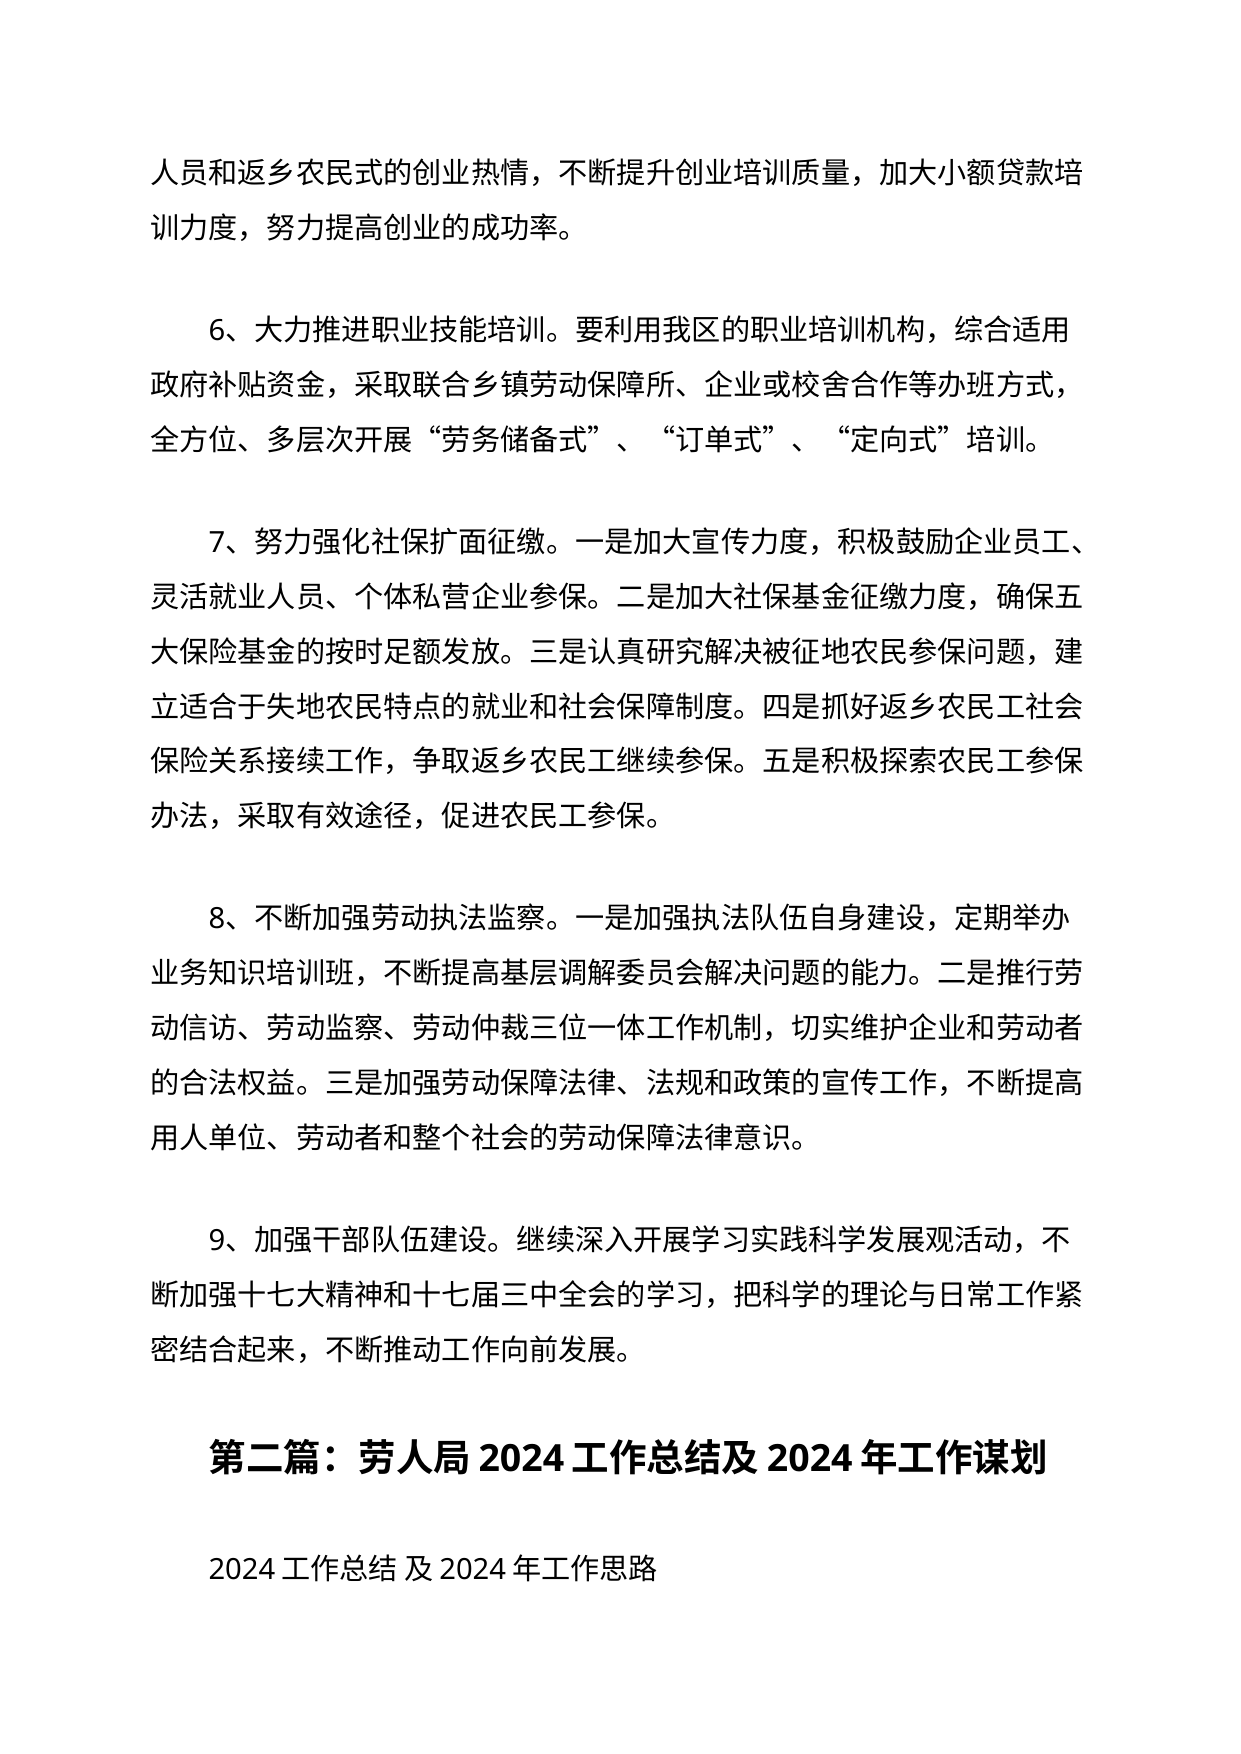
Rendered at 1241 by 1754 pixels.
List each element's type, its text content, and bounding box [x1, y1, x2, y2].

text 9、加强干部队伍建设。继续深入开展学习实践科学发展观活动，不断加强十七大精神和十七届三中全会的学习，把科学的理论与日常工作紧密结合起来，不断推动工作向前发展。 [150, 1216, 1090, 1368]
text 7、努力强化社保扩面征缴。一是加大宣传力度，积极鼓励企业员工、灵活就业人员、个体私营企业参保。二是加大社保基金征缴力度，确保五大保险基金的按时足额发放。三是认真研究解决被征地农民参保问题，建立适合于失地农民特点的就业和社会保障制度。四是抓好返乡农民工社会保险关系接续工作，争取返乡农民工继续参保。五是积极探索农民工参保办法，采取有效途径，促进农民工参保。 [150, 518, 1090, 835]
text 第二篇：劳人局2024工作总结及2024年工作谋划 [150, 1428, 1090, 1482]
text 8、不断加强劳动执法监察。一是加强执法队伍自身建设，定期举办业务知识培训班，不断提高基层调解委员会解决问题的能力。二是推行劳动信访、劳动监察、劳动仲裁三位一体工作机制，切实维护企业和劳动者的合法权益。三是加强劳动保障法律、法规和政策的宣传工作，不断提高用人单位、劳动者和整个社会的劳动保障法律意识。 [150, 895, 1090, 1157]
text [150, 150, 1090, 247]
text 2024工作总结 及2024年工作思路 [150, 1545, 1090, 1588]
text 6、大力推进职业技能培训。要利用我区的职业培训机构，综合适用政府补贴资金，采取联合乡镇劳动保障所、企业或校舍合作等办班方式，全方位、多层次开展“劳务储备式”、“订单式”、“定向式”培训。 [150, 307, 1090, 459]
